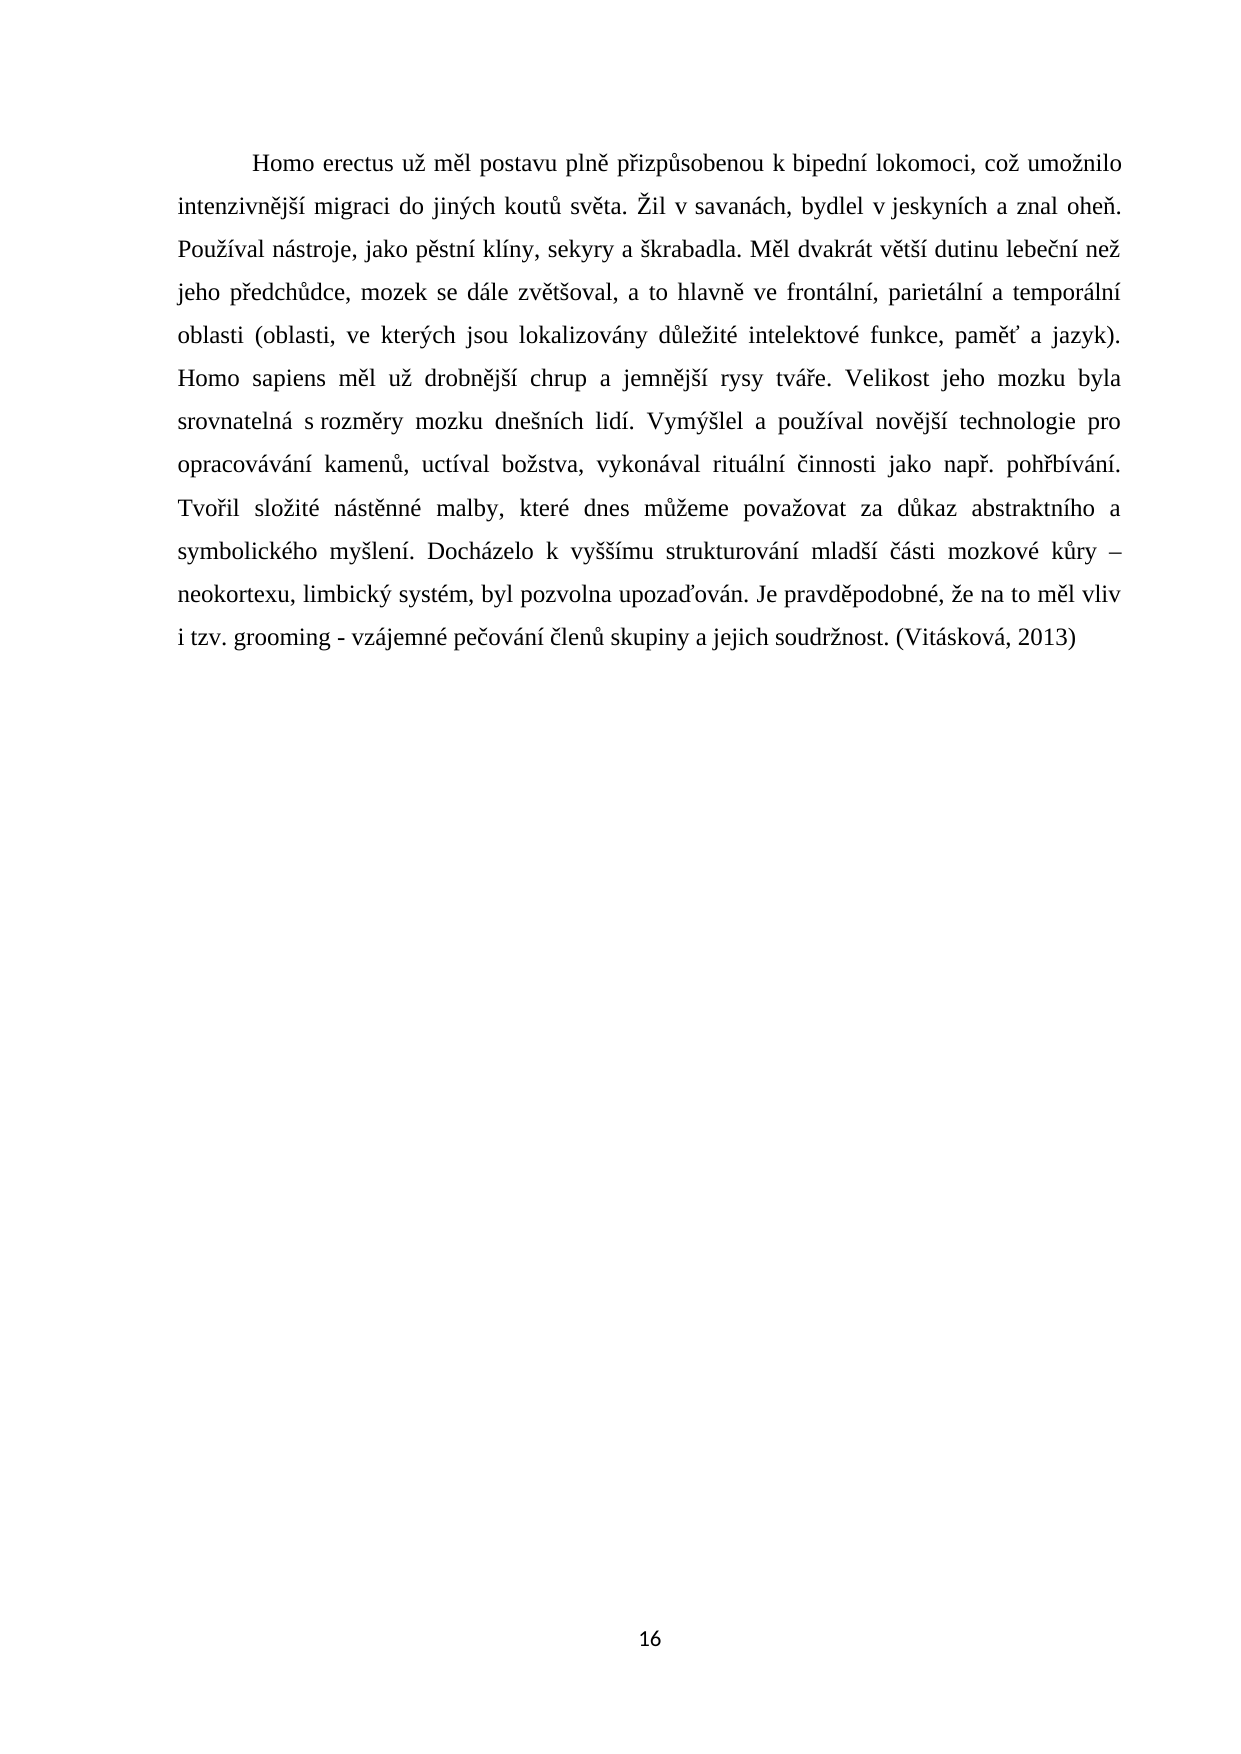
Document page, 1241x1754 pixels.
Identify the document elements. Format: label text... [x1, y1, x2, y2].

text Homo erectus už měl postavu plně přizpůsobenou k bipední lokomoci, což umožnilo intenzivnější migraci do jiných koutů světa. Žil v savanách, bydlel v jeskyních a znal oheň. Používal nástroje, jako pěstní klíny, sekyry a škrabadla. Měl dvakrát větší dutinu lebeční než jeho předchůdce, mozek se dále zvětšoval, a to hlavně ve frontální, parietální a temporální oblasti (oblasti, ve kterých jsou lokalizovány důležité intelektové funkce, paměť a jazyk). Homo sapiens měl už drobnější chrup a jemnější rysy tváře. Velikost jeho mozku byla srovnatelná s rozměry mozku dnešních lidí. Vymýšlel a používal novější technologie pro opracovávání kamenů, uctíval božstva, vykonával rituální činnosti jako např. pohřbívání. Tvořil složité nástěnné malby, které dnes můžeme považovat za důkaz abstraktního a symbolického myšlení. Docházelo k vyššímu strukturování mladší části mozkové kůry – neokortexu, limbický systém, byl pozvolna upozaďován. Je pravděpodobné, že na to měl vliv i tzv. grooming - vzájemné pečování členů skupiny a jejich soudržnost. (Vitásková, 2013) [177, 148, 1122, 651]
